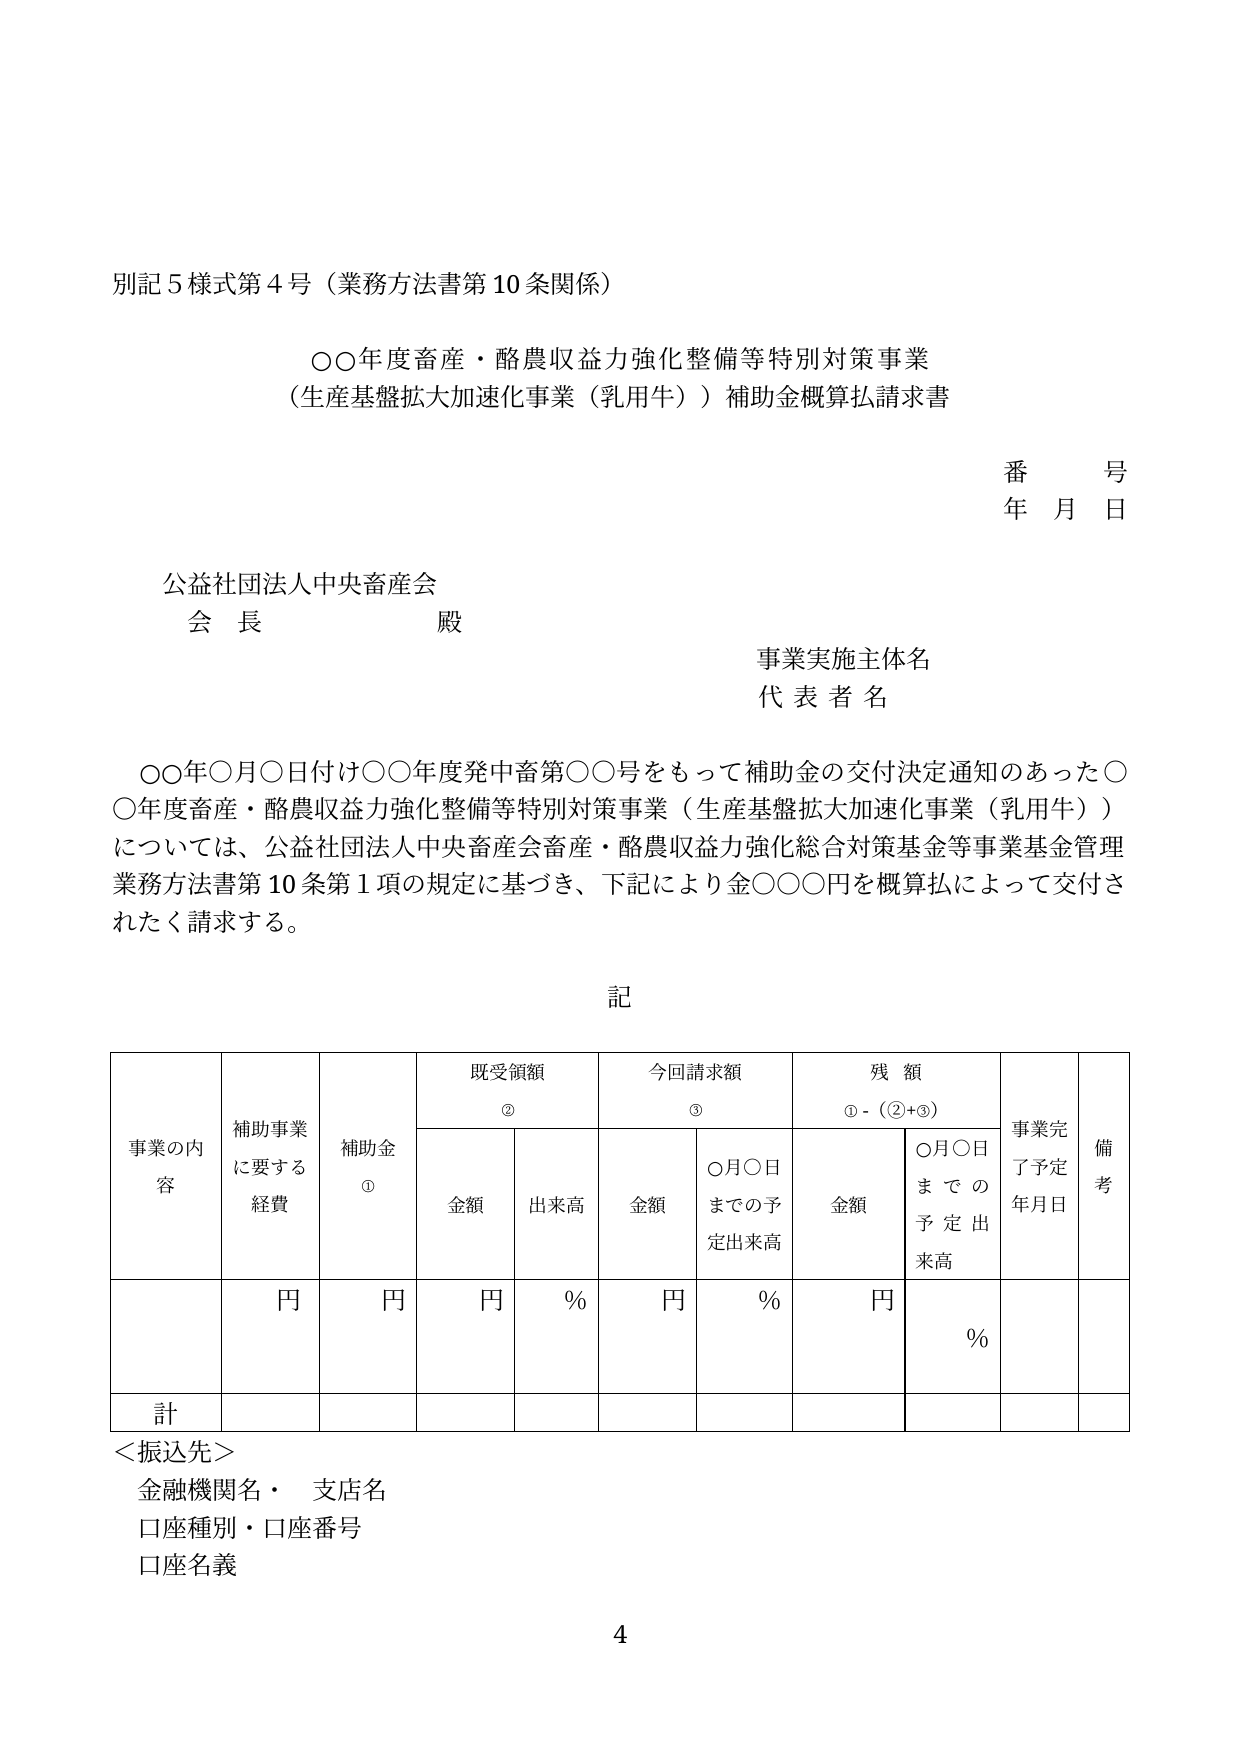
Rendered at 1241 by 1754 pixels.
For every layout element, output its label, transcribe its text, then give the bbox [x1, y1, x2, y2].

table_cell [599, 1394, 696, 1431]
table_cell ○月○日までの予定出来高 [697, 1129, 792, 1279]
table_cell ％ [906, 1280, 1000, 1393]
table_cell 円 [793, 1280, 904, 1393]
text （生産基盤拡大加速化事業（乳用牛））補助金概算払請求書 [112, 377, 1128, 414]
table_cell [793, 1394, 904, 1431]
table_cell 円 [320, 1280, 416, 1393]
table_cell [697, 1394, 792, 1431]
table_cell ○月○日までの予定出来高 [906, 1129, 1000, 1279]
text 会 長 殿 [112, 602, 1128, 639]
text ○○年○月○日付け○○年度発中畜第○○号をもって補助金の交付決定通知のあった○〇年度畜産・酪農収益力強化整備等特別対策事業（生産基盤拡大加速化事業（乳用牛））については、公益社団法人中央畜産会畜産・酪農収益力強化総合対策基金等事業基金管理業務方法書第10条第１項の規定に基づき、下記により金○○○円を概算払によって交付されたく請求する。 [112, 752, 1128, 939]
table_cell 円 [417, 1280, 514, 1393]
table_cell [1001, 1394, 1078, 1431]
table_header 事業の内容 [111, 1053, 221, 1279]
table_cell [1079, 1394, 1129, 1431]
table_cell 計 [111, 1394, 221, 1431]
table_cell [1001, 1280, 1078, 1393]
table_header 残 額 ① -（②+③） [793, 1053, 1000, 1128]
table_cell 出来高 [515, 1129, 598, 1279]
table_cell ％ [697, 1280, 792, 1393]
table_header 今回請求額 ③ [599, 1053, 792, 1128]
table_cell [906, 1394, 1000, 1431]
text ＜振込先＞ [112, 1432, 1128, 1470]
text 番 号 [112, 452, 1128, 489]
text 別記５様式第４号（業務方法書第10条関係） [112, 264, 1128, 302]
table_cell [515, 1394, 598, 1431]
text 金融機関名・ 支店名 [112, 1470, 1128, 1507]
table_cell 円 [599, 1280, 696, 1393]
table_header 補助事業に要する経費 [222, 1053, 319, 1279]
text ○○年度畜産・酪農収益力強化整備等特別対策事業 [112, 339, 1128, 377]
table_header 補助金 ① [320, 1053, 416, 1279]
text 記 [112, 977, 1128, 1014]
table_cell [320, 1394, 416, 1431]
table_cell [222, 1394, 319, 1431]
table_header 既受領額 ② [417, 1053, 598, 1128]
text 事業実施主体名 [112, 639, 1076, 677]
text 年 月 日 [112, 489, 1128, 527]
text 口座種別・口座番号 [112, 1507, 1128, 1545]
table_cell [1079, 1280, 1129, 1393]
table_cell [417, 1394, 514, 1431]
table_cell 金額 [417, 1129, 514, 1279]
table_header 事業完了予定年月日 [1001, 1053, 1078, 1279]
table_cell ％ [515, 1280, 598, 1393]
table_cell 金額 [599, 1129, 696, 1279]
table_header 備考 [1079, 1053, 1129, 1279]
table_cell 金額 [793, 1129, 904, 1279]
table_cell 円 [222, 1280, 319, 1393]
text 代表者名 [112, 677, 1105, 714]
table_cell [111, 1280, 221, 1393]
text 公益社団法人中央畜産会 [112, 564, 1128, 602]
text 口座名義 [112, 1545, 1128, 1582]
